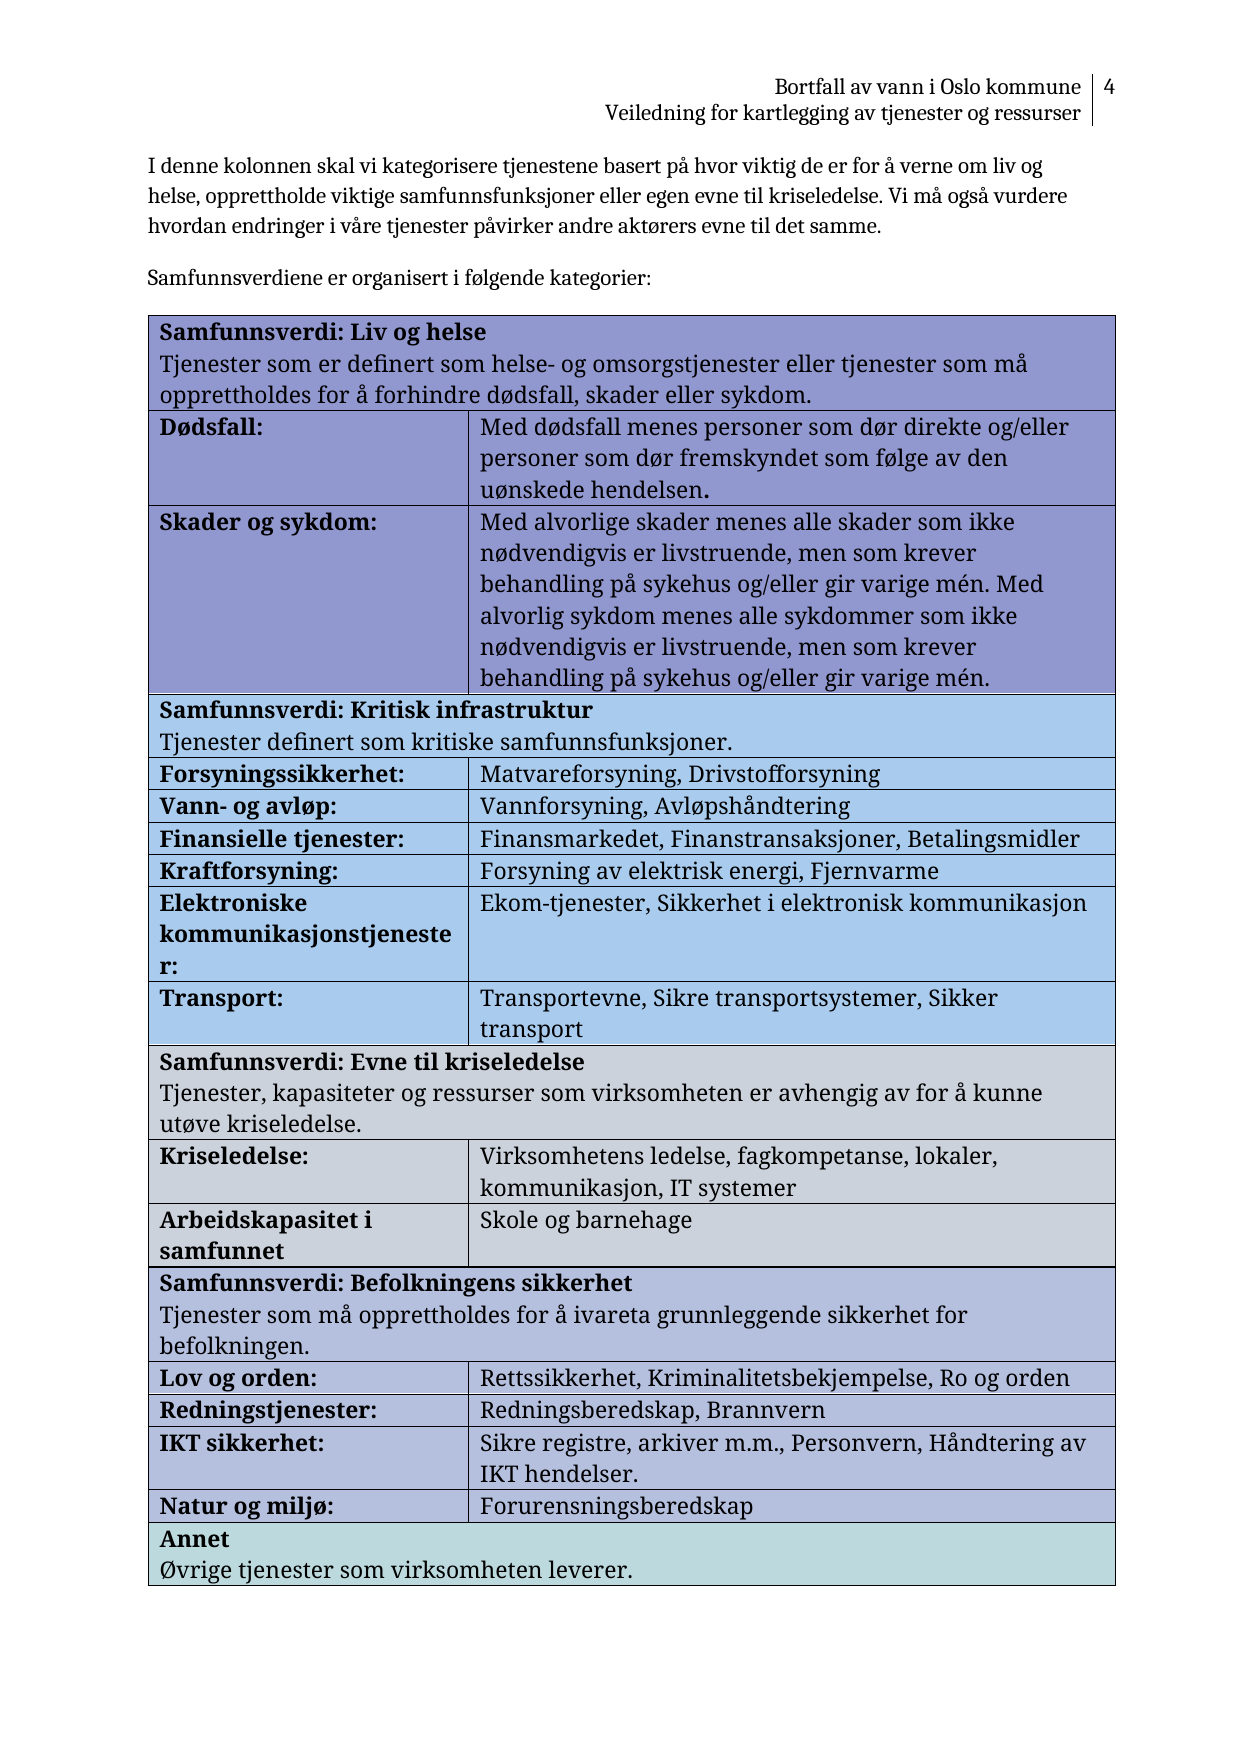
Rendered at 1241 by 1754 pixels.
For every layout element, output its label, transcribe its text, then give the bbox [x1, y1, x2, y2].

table_cell Finansielle tjenester: [149, 823, 468, 854]
table_cell Lov og orden: [149, 1362, 468, 1393]
table_header Samfunnsverdi: Liv og helse Tjenester som er definert som helse- og omsorgstjenester eller tjenester som må opprettholdes for å forhindre dødsfall, skader eller sykdom. [149, 316, 1115, 410]
table_cell Matvareforsyning, Drivstofforsyning [469, 758, 1115, 789]
table_cell Elektroniske kommunikasjonstjenester: [149, 887, 468, 981]
table_cell Redningstjenester: [149, 1395, 468, 1426]
table_cell Finansmarkedet, Finanstransaksjoner, Betalingsmidler [469, 823, 1115, 854]
table_cell Forsyningssikkerhet: [149, 758, 468, 789]
table_cell Kraftforsyning: [149, 855, 468, 886]
table_cell Transportevne, Sikre transportsystemer, Sikker transport [469, 982, 1115, 1044]
table_cell Rettssikkerhet, Kriminalitetsbekjempelse, Ro og orden [469, 1362, 1115, 1393]
table_cell Kriseledelse: [149, 1140, 468, 1203]
table_cell Arbeidskapasitet i samfunnet [149, 1204, 468, 1266]
table_cell Samfunnsverdi: Kritisk infrastruktur Tjenester definert som kritiske samfunnsfunksjoner. [149, 695, 1115, 757]
table_cell Redningsberedskap, Brannvern [469, 1395, 1115, 1426]
text Samfunnsverdiene er organisert i følgende kategorier: [148, 264, 1093, 291]
table_cell Sikre registre, arkiver m.m., Personvern, Håndtering av IKT hendelser. [469, 1427, 1115, 1489]
table_cell Ekom-tjenester, Sikkerhet i elektronisk kommunikasjon [469, 887, 1115, 981]
text I denne kolonnen skal vi kategorisere tjenestene basert på hvor viktig de er for å verne om liv og helse, opprettholde viktige samfunnsfunksjoner eller egen evne til kriseledelse. Vi må også vurdere hvordan endringer i våre tjenester påvirker andre aktørers evne til det samme. [148, 153, 1093, 239]
table_cell Vann- og avløp: [149, 790, 468, 822]
table_cell Forurensningsberedskap [469, 1490, 1115, 1522]
table_cell Med dødsfall menes personer som dør direkte og/eller personer som dør fremskyndet som følge av den uønskede hendelsen. [469, 411, 1115, 505]
table_cell IKT sikkerhet: [149, 1427, 468, 1489]
table_cell Transport: [149, 982, 468, 1044]
table_cell Skole og barnehage [469, 1204, 1115, 1266]
table_cell Virksomhetens ledelse, fagkompetanse, lokaler, kommunikasjon, IT systemer [469, 1140, 1115, 1203]
table_cell Samfunnsverdi: Evne til kriseledelse Tjenester, kapasiteter og ressurser som virksomheten er avhengig av for å kunne utøve kriseledelse. [149, 1046, 1115, 1139]
table_cell Annet Øvrige tjenester som virksomheten leverer. [149, 1523, 1115, 1585]
table_cell Dødsfall: [149, 411, 468, 505]
table_cell Vannforsyning, Avløpshåndtering [469, 790, 1115, 822]
table_cell Natur og miljø: [149, 1490, 468, 1522]
table_cell Skader og sykdom: [149, 506, 468, 693]
table_cell Med alvorlige skader menes alle skader som ikke nødvendigvis er livstruende, men som krever behandling på sykehus og/eller gir varige mén. Med alvorlig sykdom menes alle sykdommer som ikke nødvendigvis er livstruende, men som krever behandling på sykehus og/eller gir varige mén. [469, 506, 1115, 693]
table_cell Samfunnsverdi: Befolkningens sikkerhet Tjenester som må opprettholdes for å ivareta grunnleggende sikkerhet for befolkningen. [149, 1268, 1115, 1361]
table_cell Forsyning av elektrisk energi, Fjernvarme [469, 855, 1115, 886]
